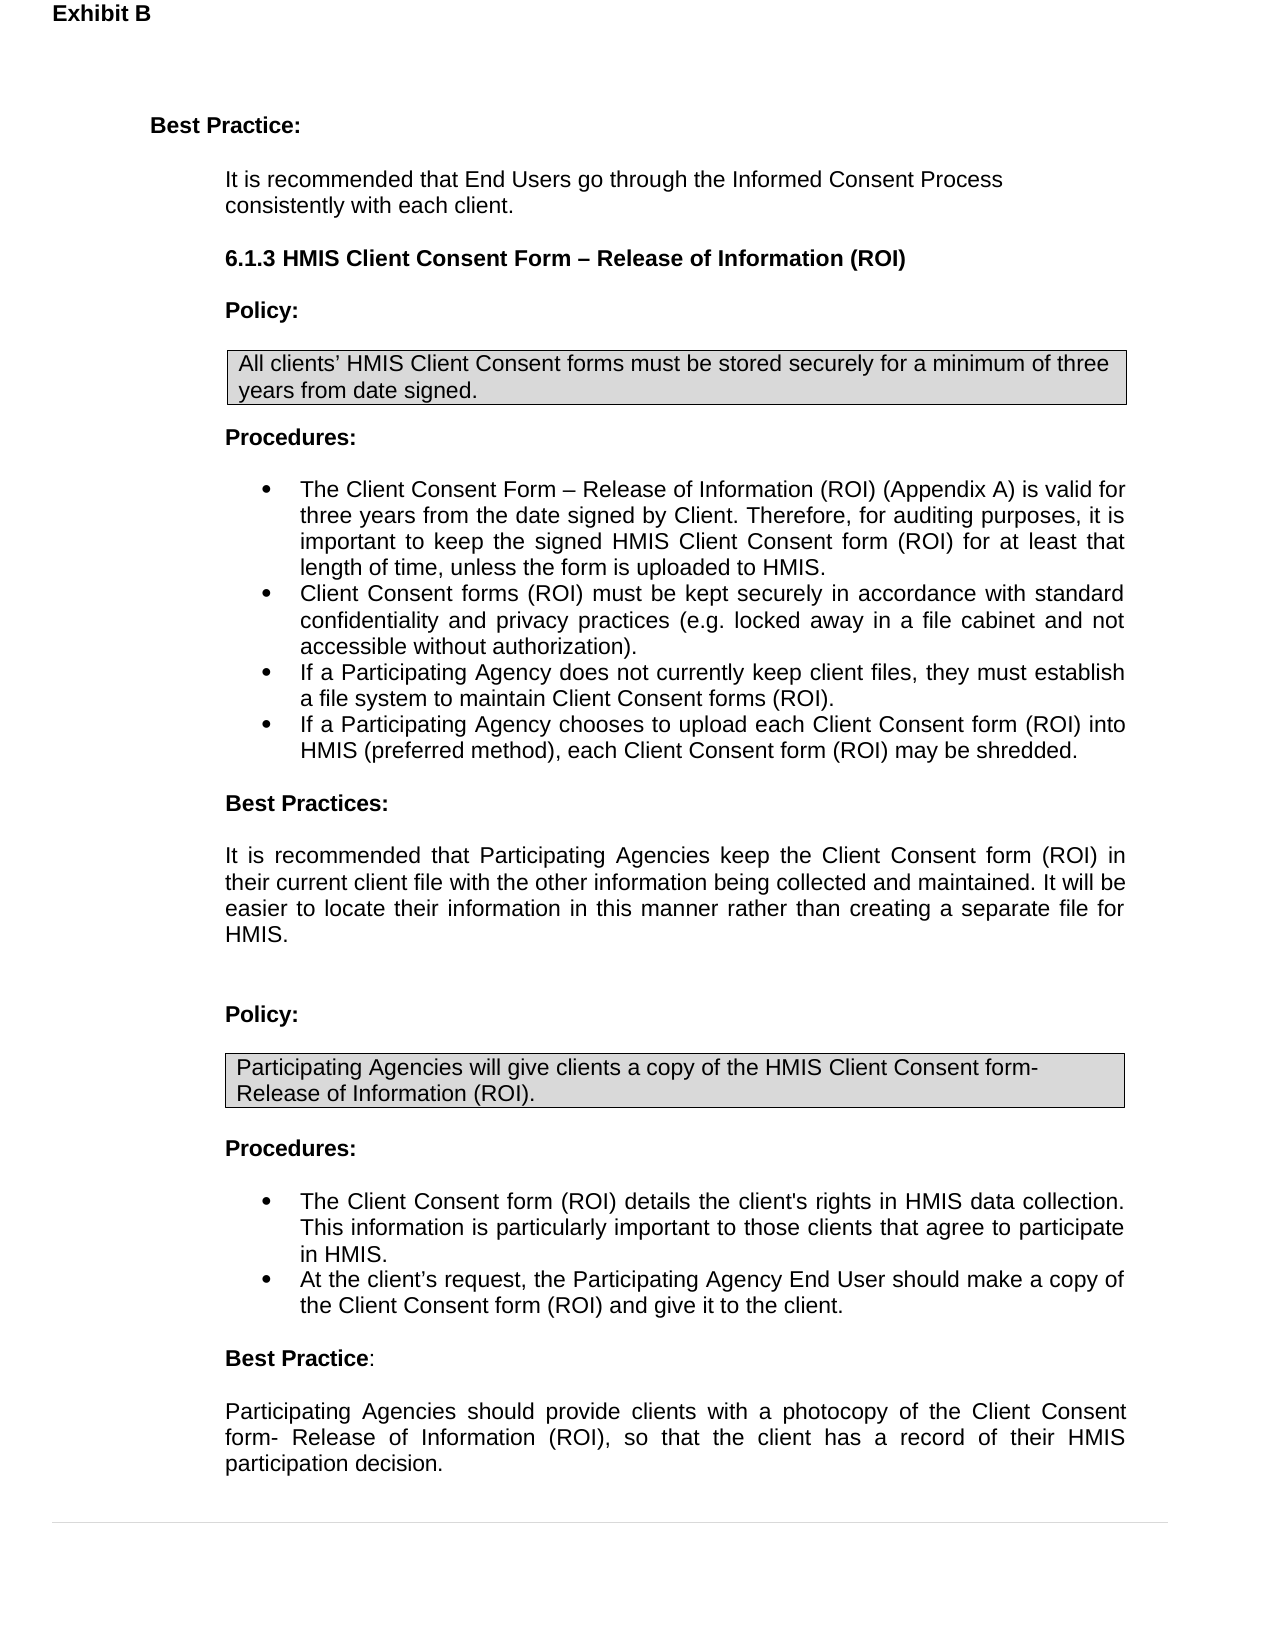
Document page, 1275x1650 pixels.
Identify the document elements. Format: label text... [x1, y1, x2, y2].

list If a Participating Agency does not currently keep client files, they must establish a file system to maintain Client Consent forms (ROI). [262, 659, 1126, 711]
subtitle Best Practice: [225, 1345, 1252, 1371]
list Client Consent forms (ROI) must be kept securely in accordance with standard confidentiality and privacy practices (e.g. locked away in a file cabinet and not accessible without authorization). [262, 580, 1126, 659]
text Participating Agencies should provide clients with a photocopy of the Client Consent form- Release of Information (ROI), so that the client has a record of their HMIS participation decision. [225, 1398, 1126, 1477]
subtitle Best Practices: [225, 790, 1252, 816]
list At the client’s request, the Participating Agency End User should make a copy of the Client Consent form (ROI) and give it to the client. [262, 1267, 1126, 1319]
text It is recommended that Participating Agencies keep the Client Consent form (ROI) in their current client file with the other information being collected and maintained. It will be easier to locate their information in this manner rather than creating a separate file for HMIS. [225, 842, 1126, 948]
list The Client Consent form (ROI) details the client's rights in HMIS data collection. This information is particularly important to those clients that agree to participate in HMIS. [262, 1188, 1126, 1267]
text It is recommended that End Users go through the Informed Consent Process consistently with each client. [225, 166, 1123, 218]
text Procedures: [225, 424, 1252, 450]
subtitle HMIS Client Consent Form – Release of Information (ROI) Policy: [225, 244, 907, 323]
list If a Participating Agency chooses to upload each Client Consent form (ROI) into HMIS (preferred method), each Client Consent form (ROI) may be shredded. [262, 712, 1126, 763]
text Procedures: [225, 1135, 1252, 1161]
list The Client Consent Form – Release of Information (ROI) (Appendix A) is valid for three years from the date signed by Client. Therefore, for auditing purposes, it is important to keep the signed HMIS Client Consent form (ROI) for at least that length of time, unless the form is uploaded to HMIS. [262, 477, 1126, 580]
subtitle Policy: [225, 1001, 1252, 1027]
subtitle Best Practice: [150, 112, 1252, 139]
